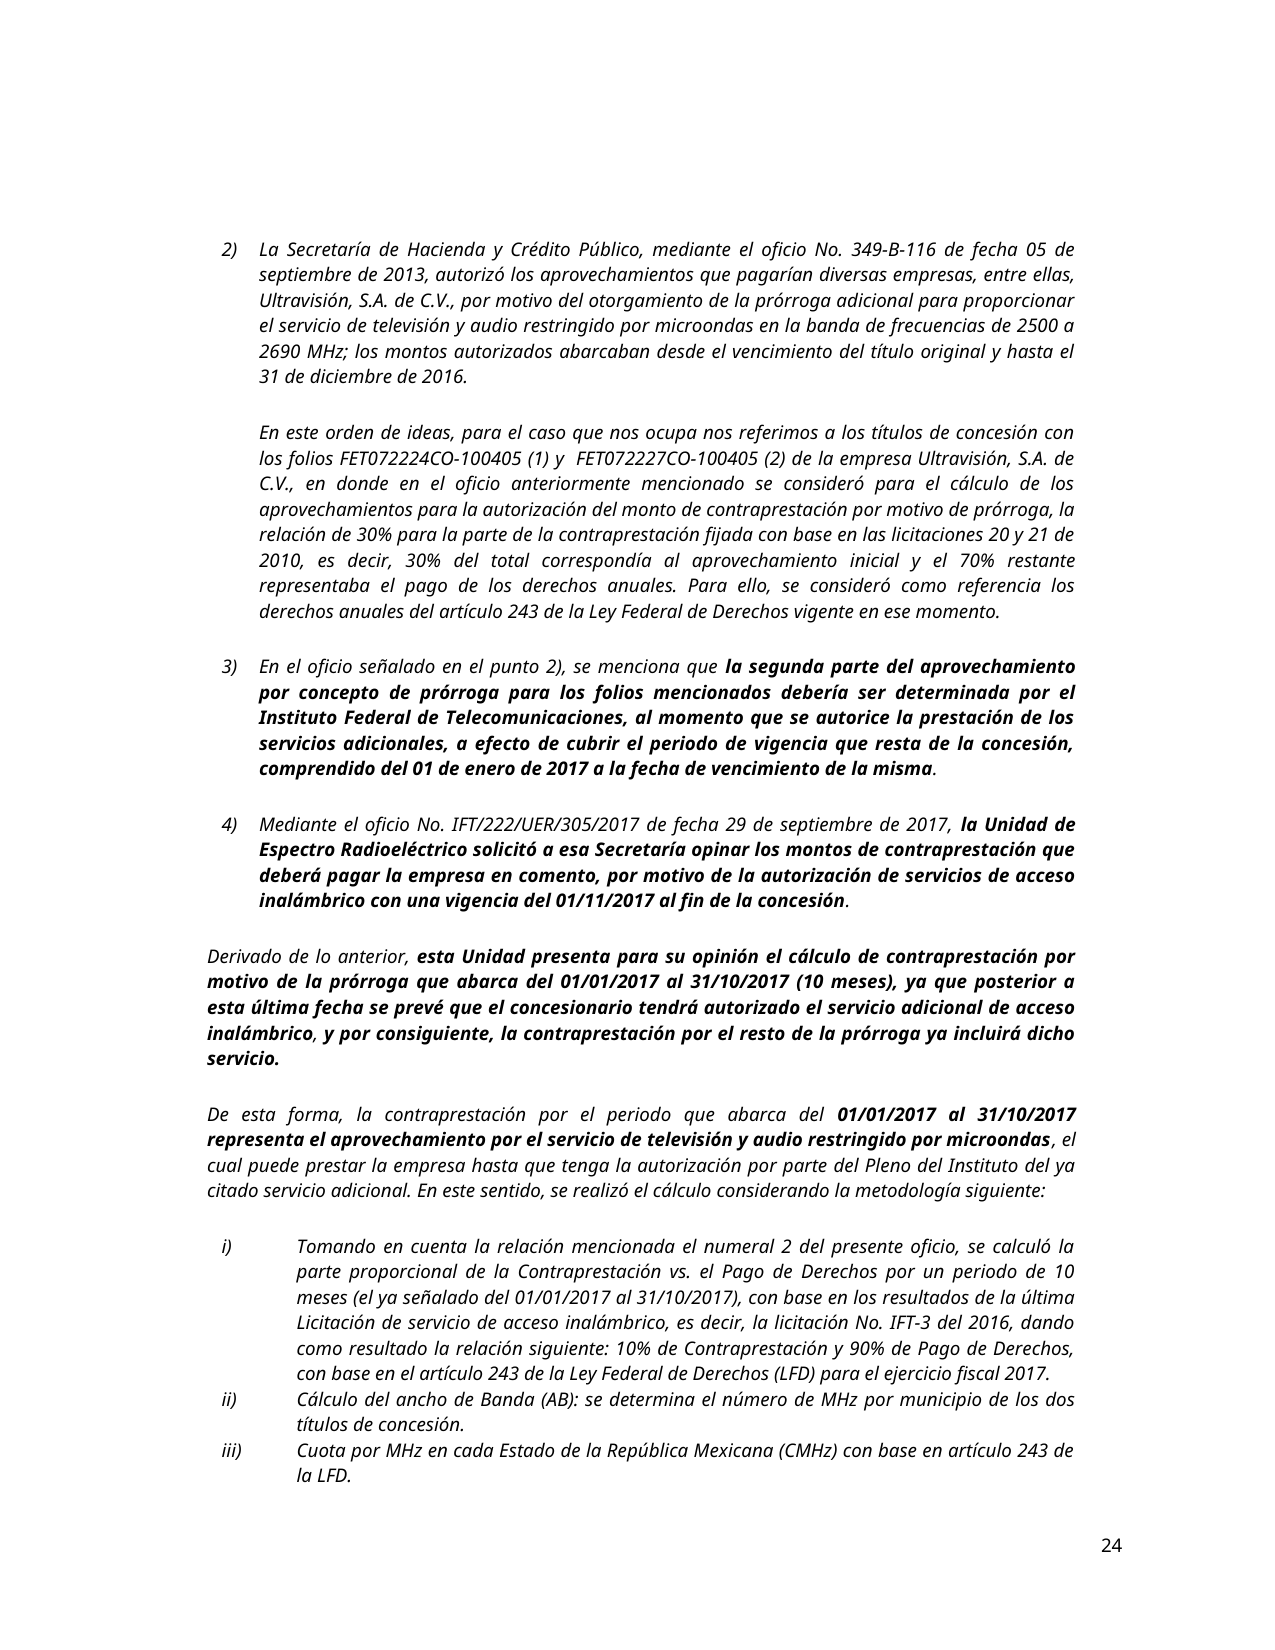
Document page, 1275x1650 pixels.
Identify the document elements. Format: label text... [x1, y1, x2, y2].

list La Secretaría de Hacienda y Crédito Público, mediante el oficio No. 349-B-116 de fecha 05 de septiembre de 2013, autorizó los aprovechamientos que pagarían diversas empresas, entre ellas, Ultravisión, S.A. de C.V., por motivo del otorgamiento de la prórroga adicional para proporcionar el servicio de televisión y audio restringido por microondas en la banda de frecuencias de 2500 a 2690 MHz; los montos autorizados abarcaban desde el vencimiento del título original y hasta el 31 de diciembre de 2016. [221, 236, 1078, 389]
text Derivado de lo anterior, esta Unidad presenta para su opinión el cálculo de contraprestación por motivo de la prórroga que abarca del 01/01/2017 al 31/10/2017 (10 meses), ya que posterior a esta última fecha se prevé que el concesionario tendrá autorizado el servicio adicional de acceso inalámbrico, y por consiguiente, la contraprestación por el resto de la prórroga ya incluirá dicho servicio. [207, 943, 1078, 1071]
text De esta forma, la contraprestación por el periodo que abarca del 01/01/2017 al 31/10/2017 representa el aprovechamiento por el servicio de televisión y audio restringido por microondas, el cual puede prestar la empresa hasta que tenga la autorización por parte del Pleno del Instituto del ya citado servicio adicional. En este sentido, se realizó el cálculo considerando la metodología siguiente: [207, 1101, 1078, 1203]
list En el oficio señalado en el punto 2), se menciona que la segunda parte del aprovechamiento por concepto de prórroga para los folios mencionados debería ser determinada por el Instituto Federal de Telecomunicaciones, al momento que se autorice la prestación de los servicios adicionales, a efecto de cubrir el periodo de vigencia que resta de la concesión, comprendido del 01 de enero de 2017 a la fecha de vencimiento de la misma. [221, 653, 1078, 781]
list Tomando en cuenta la relación mencionada el numeral 2 del presente oficio, se calculó la parte proporcional de la Contraprestación vs. el Pago de Derechos por un periodo de 10 meses (el ya señalado del 01/01/2017 al 31/10/2017), con base en los resultados de la última Licitación de servicio de acceso inalámbrico, es decir, la licitación No. IFT-3 del 2016, dando como resultado la relación siguiente: 10% de Contraprestación y 90% de Pago de Derechos, con base en el artículo 243 de la Ley Federal de Derechos (LFD) para el ejercicio fiscal 2017. [221, 1233, 1078, 1386]
text En este orden de ideas, para el caso que nos ocupa nos referimos a los títulos de concesión con los folios FET072224CO-100405 (1) y FET072227CO-100405 (2) de la empresa Ultravisión, S.A. de C.V., en donde en el oficio anteriormente mencionado se consideró para el cálculo de los aprovechamientos para la autorización del monto de contraprestación por motivo de prórroga, la relación de 30% para la parte de la contraprestación fijada con base en las licitaciones 20 y 21 de 2010, es decir, 30% del total correspondía al aprovechamiento inicial y el 70% restante representaba el pago de los derechos anuales. Para ello, se consideró como referencia los derechos anuales del artículo 243 de la Ley Federal de Derechos vigente en ese momento. [259, 419, 1078, 623]
list Mediante el oficio No. IFT/222/UER/305/2017 de fecha 29 de septiembre de 2017, la Unidad de Espectro Radioeléctrico solicitó a esa Secretaría opinar los montos de contraprestación que deberá pagar la empresa en comento, por motivo de la autorización de servicios de acceso inalámbrico con una vigencia del 01/11/2017 al fin de la concesión. [221, 811, 1078, 913]
list Cuota por MHz en cada Estado de la República Mexicana (CMHz) con base en artículo 243 de la LFD. [221, 1437, 1078, 1488]
list Cálculo del ancho de Banda (AB): se determina el número de MHz por municipio de los dos títulos de concesión. [221, 1386, 1078, 1437]
